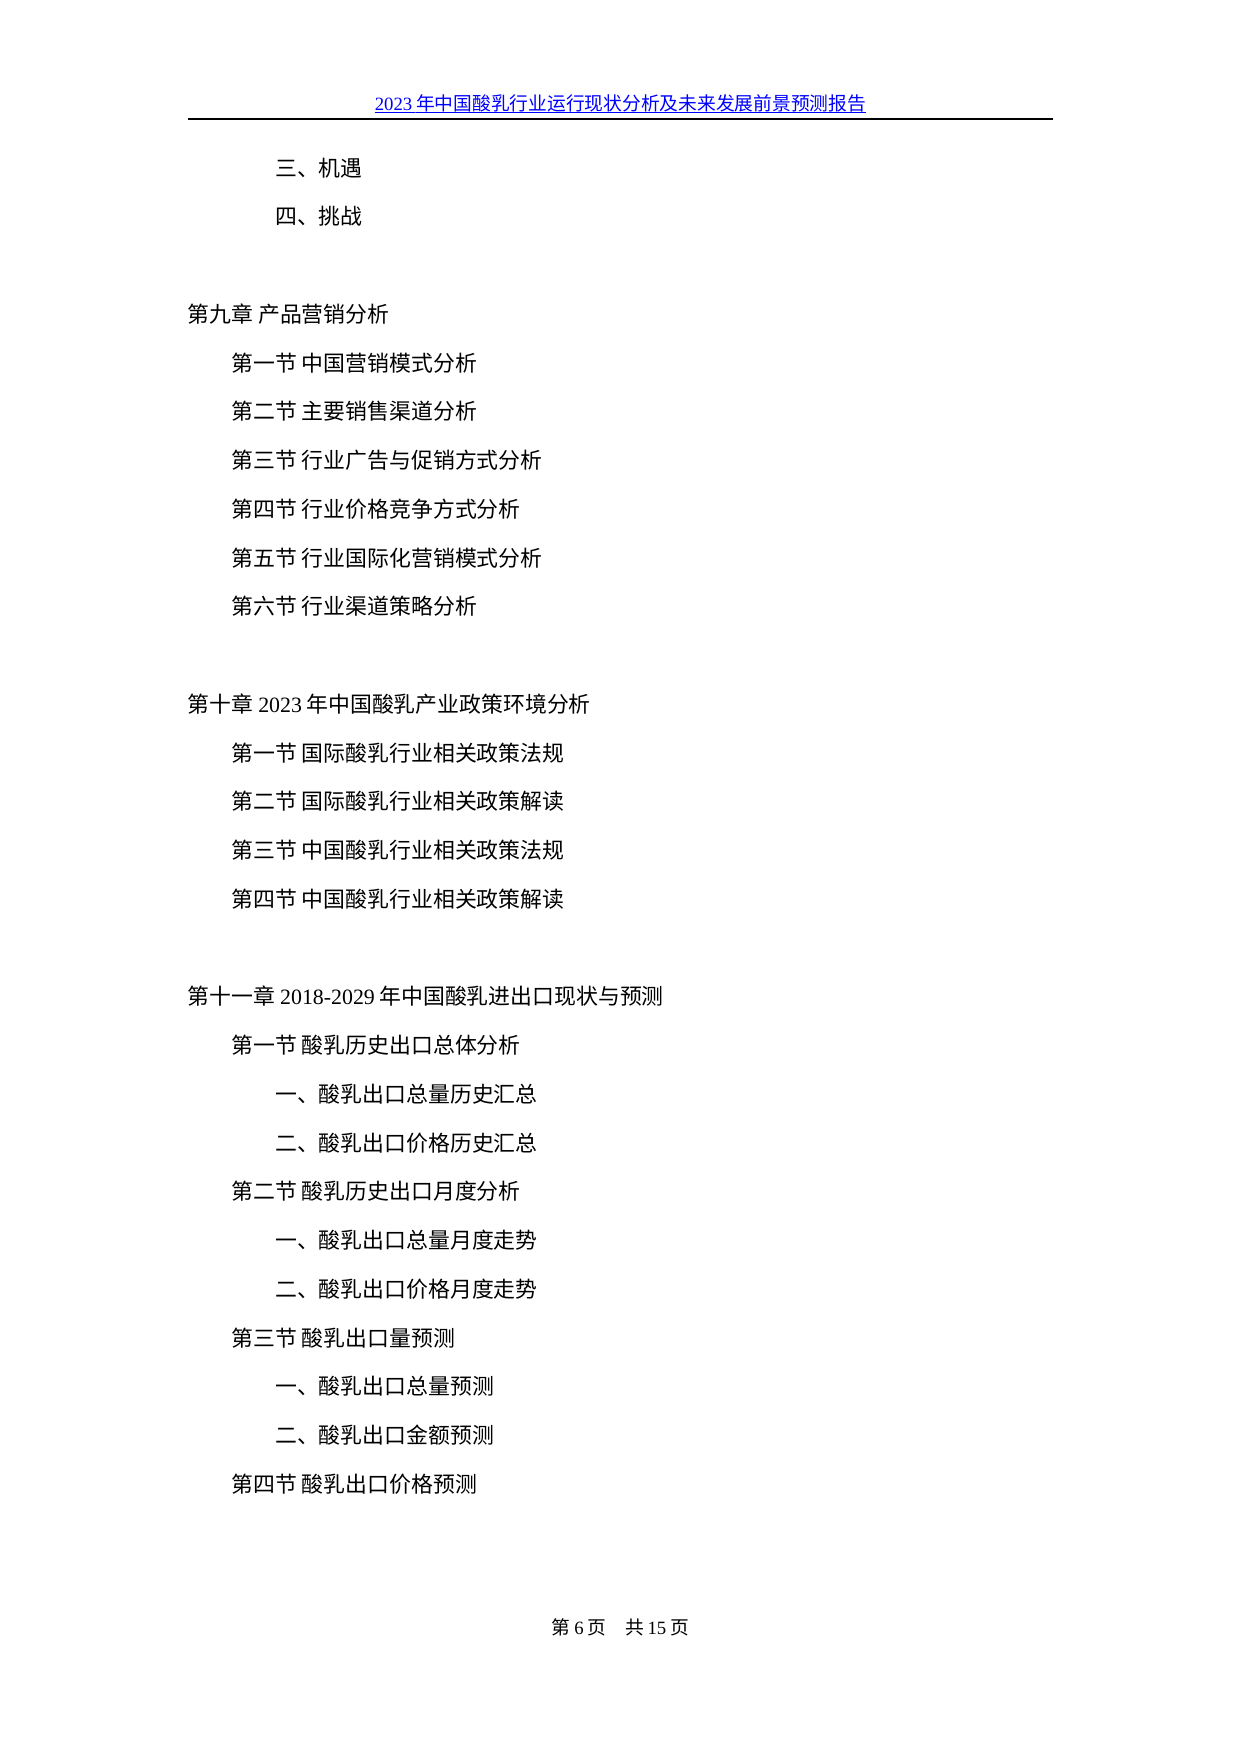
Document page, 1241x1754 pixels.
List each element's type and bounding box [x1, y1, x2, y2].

text [187, 150, 1053, 1499]
